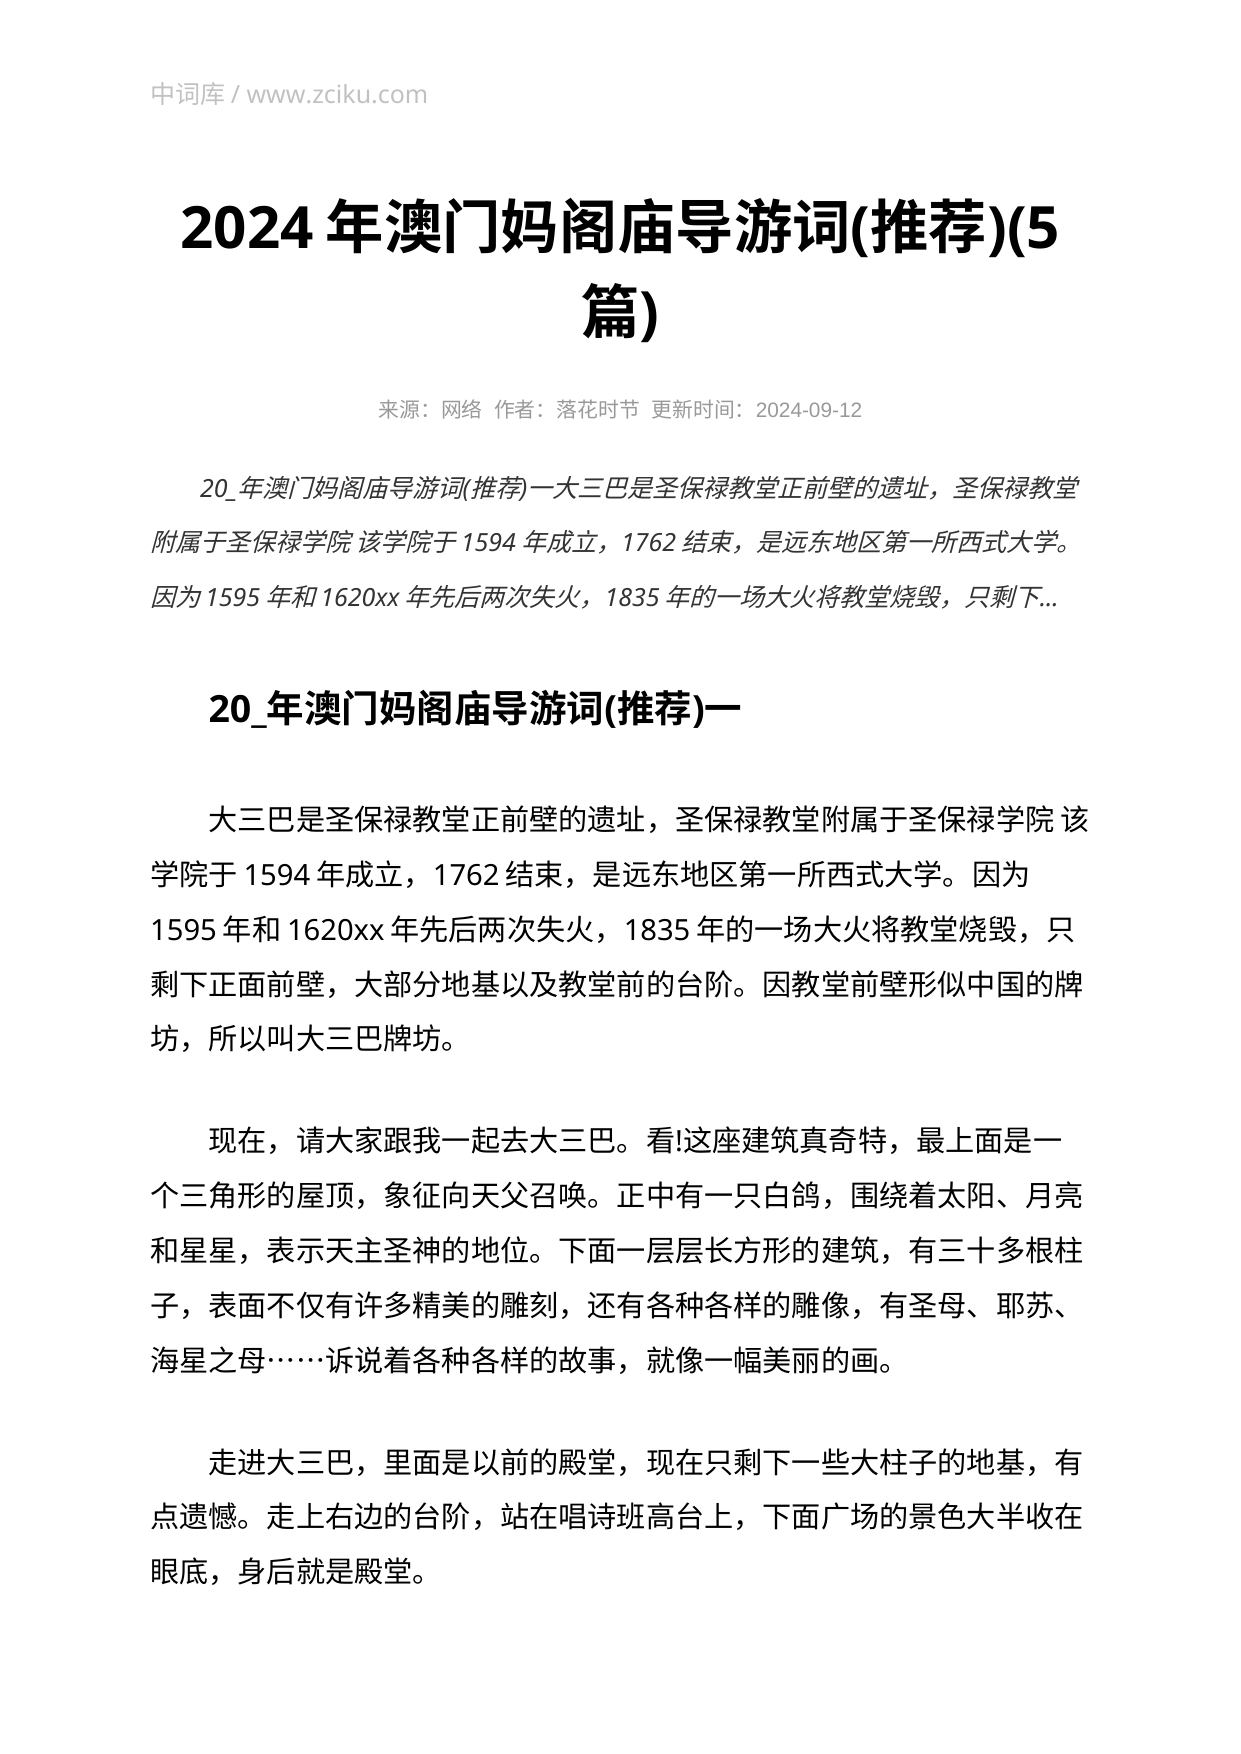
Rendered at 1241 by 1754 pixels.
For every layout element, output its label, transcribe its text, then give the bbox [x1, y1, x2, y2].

text 来源：网络 作者：落花时节 更新时间：2024-09-12 [150, 398, 1090, 422]
text 大三巴是圣保禄教堂正前壁的遗址，圣保禄教堂附属于圣保禄学院 该学院于1594年成立，1762结束，是远东地区第一所西式大学。因为1595年和1620xx年先后两次失火，1835年的一场大火将教堂烧毁，只剩下正面前壁，大部分地基以及教堂前的台阶。因教堂前壁形似中国的牌坊，所以叫大三巴牌坊。 [150, 796, 1090, 1058]
text 20_年澳门妈阁庙导游词(推荐)一 [150, 678, 1090, 733]
text 20_年澳门妈阁庙导游词(推荐)一大三巴是圣保禄教堂正前壁的遗址，圣保禄教堂附属于圣保禄学院 该学院于1594年成立，1762结束，是远东地区第一所西式大学。因为1595年和1620xx年先后两次失火，1835年的一场大火将教堂烧毁，只剩下... [150, 468, 1090, 613]
text 现在，请大家跟我一起去大三巴。看!这座建筑真奇特，最上面是一个三角形的屋顶，象征向天父召唤。正中有一只白鸽，围绕着太阳、月亮和星星，表示天主圣神的地位。下面一层层长方形的建筑，有三十多根柱子，表面不仅有许多精美的雕刻，还有各种各样的雕像，有圣母、耶苏、海星之母……诉说着各种各样的故事，就像一幅美丽的画。 [150, 1118, 1090, 1380]
subtitle 2024年澳门妈阁庙导游词(推荐)(5篇) [150, 181, 1090, 351]
text 走进大三巴，里面是以前的殿堂，现在只剩下一些大柱子的地基，有点遗憾。走上右边的台阶，站在唱诗班高台上，下面广场的景色大半收在眼底，身后就是殿堂。 [150, 1439, 1090, 1591]
